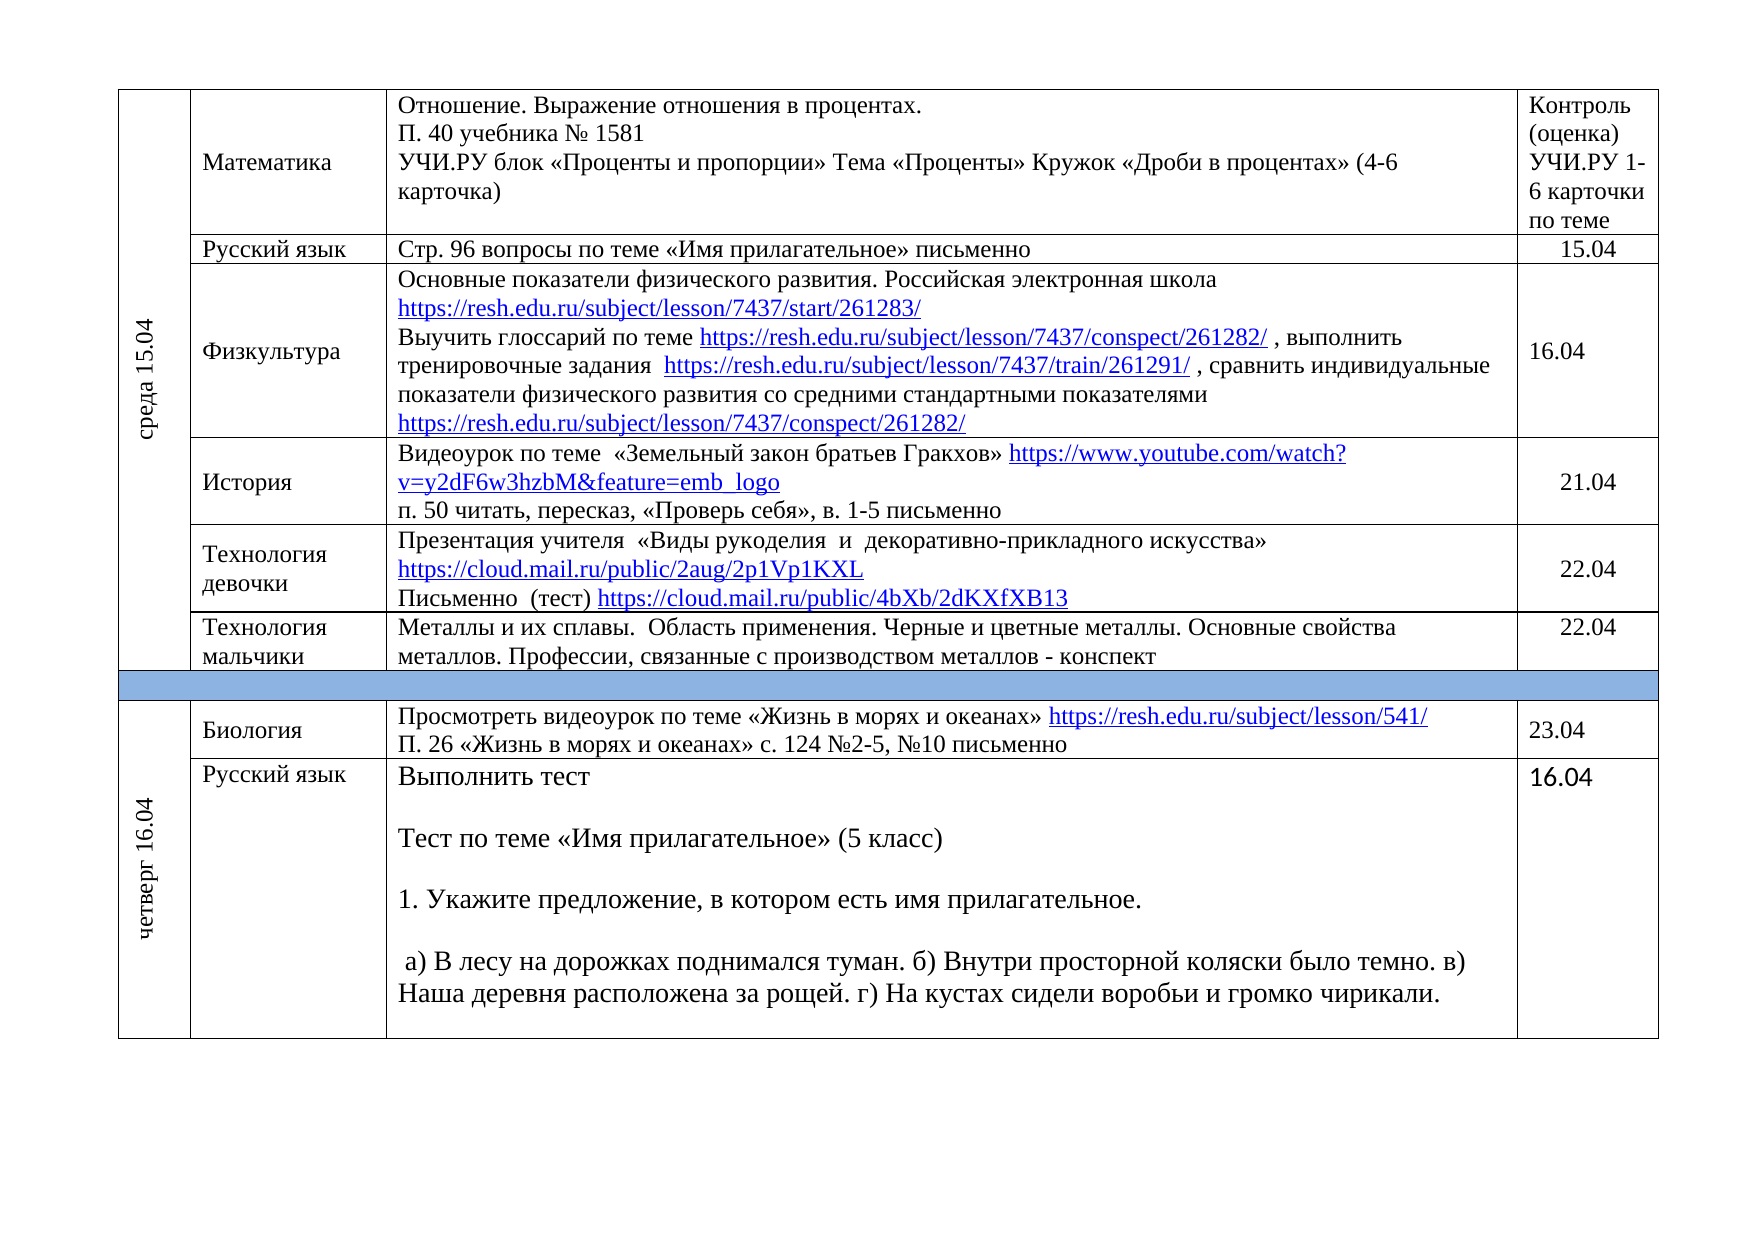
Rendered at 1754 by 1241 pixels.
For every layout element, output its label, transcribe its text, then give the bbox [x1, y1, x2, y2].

table_cell 16.04 [1518, 759, 1658, 1038]
table_cell четверг 16.04 [119, 701, 190, 1038]
table_cell 15.04 [1518, 235, 1658, 263]
table_cell 23.04 [1518, 701, 1658, 758]
table_cell Русский язык [191, 759, 386, 1038]
table_cell Технология мальчики [191, 613, 386, 670]
table_cell Металлы и их сплавы. Область применения. Черные и цветные металлы. Основные свойства металлов. Профессии, связанные с производством металлов - конспект [387, 613, 1517, 670]
table_cell [119, 671, 1658, 700]
table_cell Русский язык [191, 235, 386, 263]
table_cell Видеоурок по теме «Земельный закон братьев Гракхов» https://www.youtube.com/watch?v=y2dF6w3hzbM&feature=emb_logo п. 50 читать, пересказ, «Проверь себя», в. 1-5 письменно [387, 438, 1517, 524]
table_cell Математика [191, 90, 386, 233]
table_cell 22.04 [1518, 525, 1658, 611]
table_cell Основные показатели физического развития. Российская электронная школа https://resh.edu.ru/subject/lesson/7437/start/261283/ Выучить глоссарий по теме https://resh.edu.ru/subject/lesson/7437/conspect/261282/ , выполнить тренировочные задания https://resh.edu.ru/subject/lesson/7437/train/261291/ , сравнить индивидуальные показатели физического развития со средними стандартными показателями https://resh.edu.ru/subject/lesson/7437/conspect/261282/ [387, 264, 1517, 437]
table_cell Просмотреть видеоурок по теме «Жизнь в морях и океанах» https://resh.edu.ru/subject/lesson/541/ П. 26 «Жизнь в морях и океанах» с. 124 №2-5, №10 письменно [387, 701, 1517, 758]
table_cell Технология девочки [191, 525, 386, 611]
table_cell Презентация учителя «Виды рукоделия и декоративно-прикладного искусства» https://cloud.mail.ru/public/2aug/2p1Vp1KXL Письменно (тест) https://cloud.mail.ru/public/4bXb/2dKXfXB13 [387, 525, 1517, 611]
table_cell 16.04 [1518, 264, 1658, 437]
table_cell История [191, 438, 386, 524]
table_cell среда 15.04 [119, 90, 190, 670]
table_cell Биология [191, 701, 386, 758]
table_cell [387, 759, 1517, 1038]
table_cell Стр. 96 вопросы по теме «Имя прилагательное» письменно [387, 235, 1517, 263]
table_cell Отношение. Выражение отношения в процентах. П. 40 учебника № 1581 УЧИ.РУ блок «Проценты и пропорции» Тема «Проценты» Кружок «Дроби в процентах» (4-6 карточка) [387, 90, 1517, 233]
table_cell Физкультура [191, 264, 386, 437]
table_cell 21.04 [1518, 438, 1658, 524]
table_cell 22.04 [1518, 613, 1658, 670]
table_cell Контроль (оценка) УЧИ.РУ 1-6 карточки по теме [1518, 90, 1658, 233]
